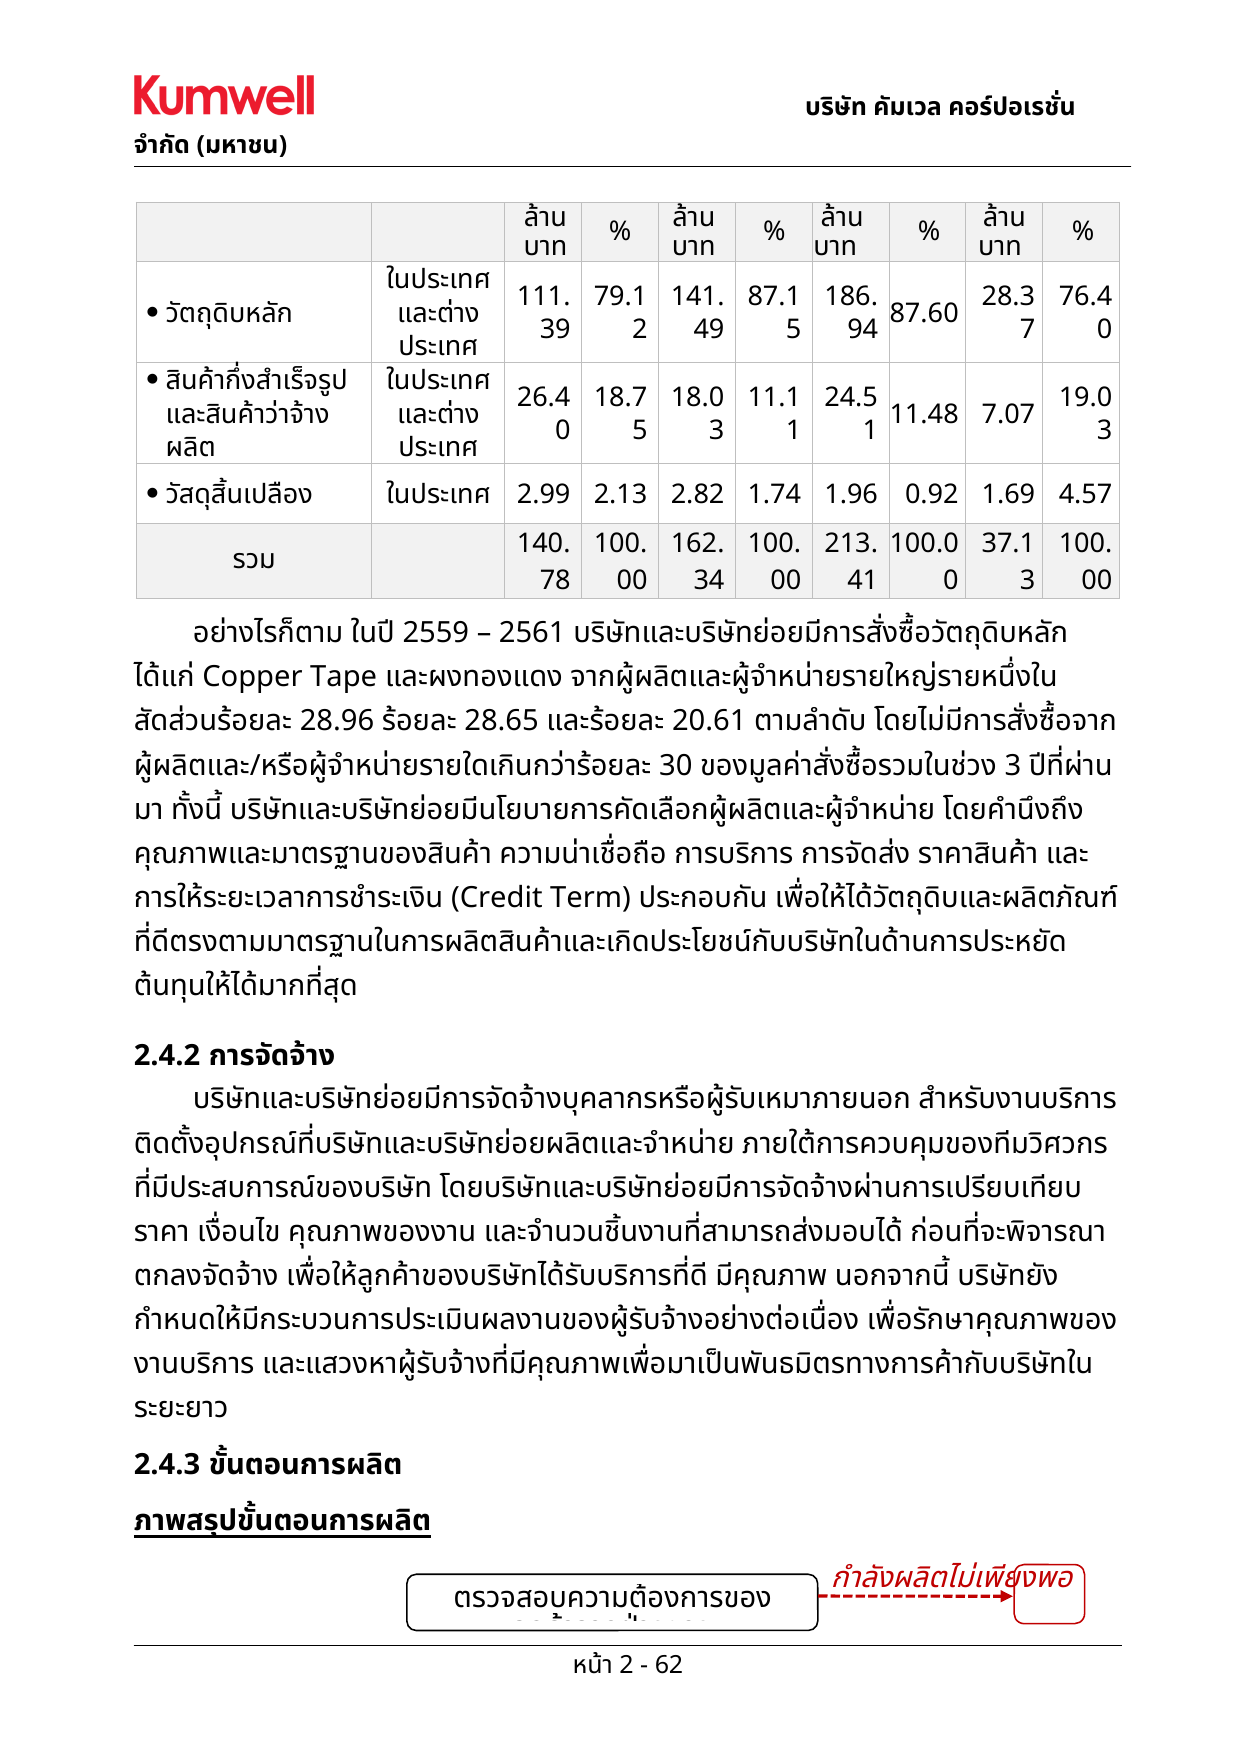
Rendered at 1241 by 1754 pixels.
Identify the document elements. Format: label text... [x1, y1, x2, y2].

table_cell 1.74 [736, 464, 812, 523]
table_cell 100.00 [736, 524, 812, 598]
table_cell % [890, 203, 965, 261]
table_cell ในประเทศและต่างประเทศ [372, 363, 504, 463]
list ขั้นตอนการผลิต [133, 1443, 1122, 1487]
table_cell 0.92 [890, 464, 965, 523]
table_cell 18.75 [582, 363, 658, 463]
table_cell 11.48 [890, 363, 965, 463]
table_cell 1.69 [966, 464, 1042, 523]
table_cell 141.49 [659, 262, 735, 362]
table_cell 100.00 [582, 524, 658, 598]
table_cell 2.82 [659, 464, 735, 523]
table_cell 4.57 [1043, 464, 1119, 523]
table_cell 213.41 [813, 524, 889, 598]
table_cell 2.99 [505, 464, 581, 523]
table_cell สินค้ากึ่งสำเร็จรูป และสินค้าว่าจ้างผลิต [137, 363, 371, 463]
table_cell 111.39 [505, 262, 581, 362]
table_cell 87.15 [736, 262, 812, 362]
list การจัดจ้าง [133, 1034, 1122, 1078]
table_cell [372, 524, 504, 598]
table_cell 140.78 [505, 524, 581, 598]
text ภาพสรุปขั้นตอนการผลิต [133, 1500, 1122, 1544]
table_cell 186.94 [813, 262, 889, 362]
table_cell 28.37 [966, 262, 1042, 362]
text อย่างไรก็ตาม ในปี 2559 – 2561 บริษัทและบริษัทย่อยมีการสั่งซื้อวัตถุดิบหลักได้แก่ Copper Tape และผงทองแดง จากผู้ผลิตและผู้จำหน่ายรายใหญ่รายหนึ่งในสัดส่วนร้อยละ 28.96 ร้อยละ 28.65 และร้อยละ 20.61 ตามลำดับ โดยไม่มีการสั่งซื้อจากผู้ผลิตและ/หรือผู้จำหน่ายรายใดเกินกว่าร้อยละ 30 ของมูลค่าสั่งซื้อรวมในช่วง 3 ปีที่ผ่านมา ทั้งนี้ บริษัทและบริษัทย่อยมีนโยบายการคัดเลือกผู้ผลิตและผู้จำหน่าย โดยคำนึงถึงคุณภาพและมาตรฐานของสินค้า ความน่าเชื่อถือ การบริการ การจัดส่ง ราคาสินค้า และการให้ระยะเวลาการชำระเงิน (Credit Term) ประกอบกัน เพื่อให้ได้วัตถุดิบและผลิตภัณฑ์ที่ดีตรงตามมาตรฐานในการผลิตสินค้าและเกิดประโยชน์กับบริษัทในด้านการประหยัดต้นทุนให้ได้มากที่สุด [133, 611, 1122, 1009]
table_header รายการ [137, 203, 371, 261]
table_cell ในประเทศ [372, 464, 504, 523]
table_cell 19.03 [1043, 363, 1119, 463]
table_cell 76.40 [1043, 262, 1119, 362]
table_cell % [1043, 203, 1119, 261]
table_cell วัสดุสิ้นเปลือง [137, 464, 371, 523]
table_cell ล้านบาท [813, 203, 889, 261]
table_cell ในประเทศและต่างประเทศ [372, 262, 504, 362]
picture [133, 75, 315, 116]
table_cell ล้านบาท [659, 203, 735, 261]
table_header แหล่งวัตถุดิบ [372, 203, 504, 261]
table_cell รวม [137, 524, 371, 598]
table_cell 37.13 [966, 524, 1042, 598]
table_cell 2.13 [582, 464, 658, 523]
table_cell % [582, 203, 658, 261]
table_cell 100.00 [1043, 524, 1119, 598]
table_cell 1.96 [813, 464, 889, 523]
table_cell 26.40 [505, 363, 581, 463]
table_cell 100.00 [890, 524, 965, 598]
table_cell 79.12 [582, 262, 658, 362]
table_cell ล้านบาท [966, 203, 1042, 261]
table_cell วัตถุดิบหลัก [137, 262, 371, 362]
table_cell 87.60 [890, 262, 965, 362]
table_cell 11.11 [736, 363, 812, 463]
table_cell 18.03 [659, 363, 735, 463]
table_cell 162.34 [659, 524, 735, 598]
table_cell 7.07 [966, 363, 1042, 463]
table_cell ล้านบาท [505, 203, 581, 261]
table_cell % [736, 203, 812, 261]
text บริษัทและบริษัทย่อยมีการจัดจ้างบุคลากรหรือผู้รับเหมาภายนอก สำหรับงานบริการติดตั้งอุปกรณ์ที่บริษัทและบริษัทย่อยผลิตและจำหน่าย ภายใต้การควบคุมของทีมวิศวกรที่มีประสบการณ์ของบริษัท โดยบริษัทและบริษัทย่อยมีการจัดจ้างผ่านการเปรียบเทียบราคา เงื่อนไข คุณภาพของงาน และจำนวนชิ้นงานที่สามารถส่งมอบได้ ก่อนที่จะพิจารณาตกลงจัดจ้าง เพื่อให้ลูกค้าของบริษัทได้รับบริการที่ดี มีคุณภาพ นอกจากนี้ บริษัทยังกำหนดให้มีกระบวนการประเมินผลงานของผู้รับจ้างอย่างต่อเนื่อง เพื่อรักษาคุณภาพของงานบริการ และแสวงหาผู้รับจ้างที่มีคุณภาพเพื่อมาเป็นพันธมิตรทางการค้ากับบริษัทในระยะยาว [133, 1078, 1122, 1431]
table_cell 24.51 [813, 363, 889, 463]
